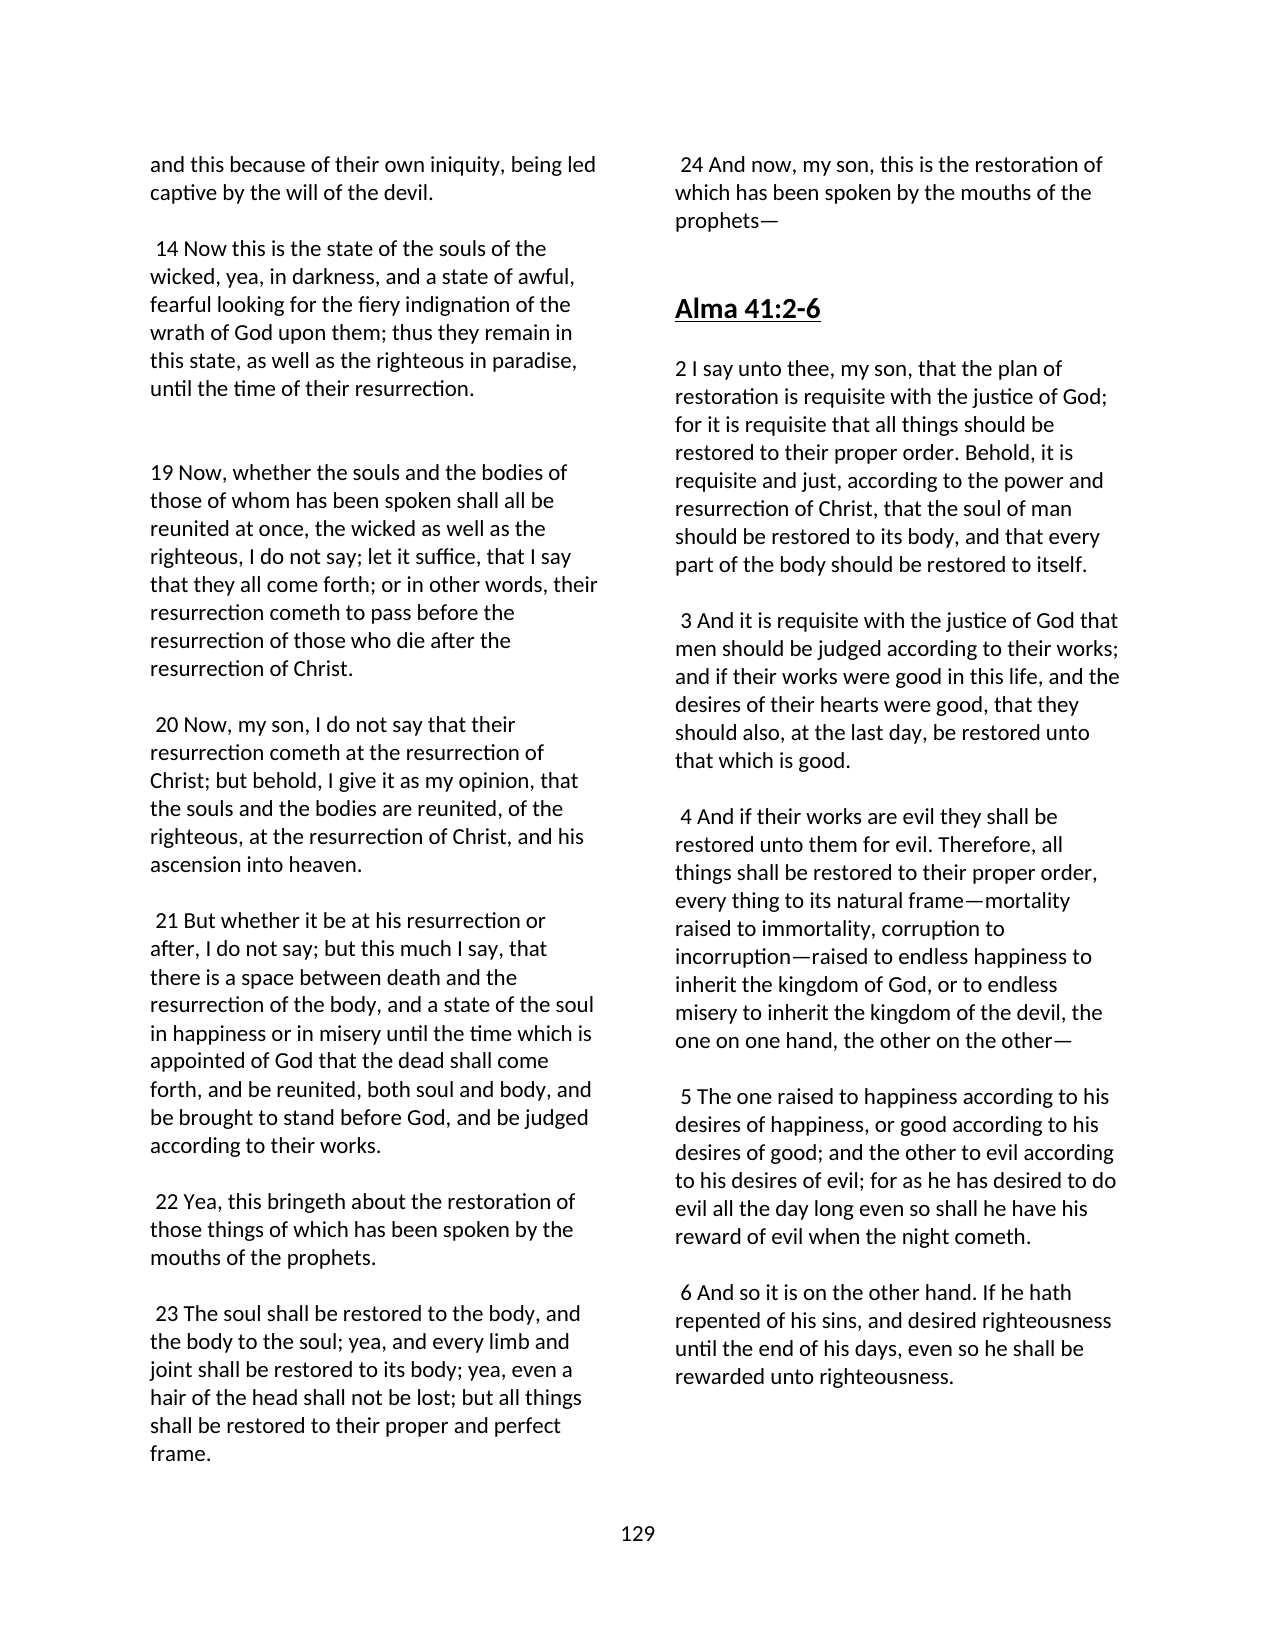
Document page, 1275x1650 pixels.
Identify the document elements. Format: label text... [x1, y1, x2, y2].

text 23 The soul shall be restored to the body, and the body to the soul; yea, and every limb and joint shall be restored to its body; yea, even a hair of the head shall not be lost; but all things shall be restored to their proper and perfect frame. [150, 1299, 600, 1467]
text Alma 41:2-6 [675, 290, 1125, 326]
text 5 The one raised to happiness according to his desires of happiness, or good according to his desires of good; and the other to evil according to his desires of evil; for as he has desired to do evil all the day long even so shall he have his reward of evil when the night cometh. [675, 1082, 1125, 1250]
text 21 But whether it be at his resurrection or after, I do not say; but this much I say, that there is a space between death and the resurrection of the body, and a state of the soul in happiness or in misery until the time which is appointed of God that the dead shall come forth, and be reunited, both soul and body, and be brought to stand before God, and be judged according to their works. [150, 907, 600, 1159]
text 3 And it is requisite with the justice of God that men should be judged according to their works; and if their works were good in this life, and the desires of their hearts were good, that they should also, at the last day, be restored unto that which is good. [675, 606, 1125, 774]
text 24 And now, my son, this is the restoration of which has been spoken by the mouths of the prophets— [675, 150, 1125, 234]
text 20 Now, my son, I do not say that their resurrection cometh at the resurrection of Christ; but behold, I give it as my opinion, that the souls and the bodies are reunited, of the righteous, at the resurrection of Christ, and his ascension into heaven. [150, 710, 600, 878]
text 14 Now this is the state of the souls of the wicked, yea, in darkness, and a state of awful, fearful looking for the fiery indignation of the wrath of God upon them; thus they remain in this state, as well as the righteous in paradise, until the time of their resurrection. [150, 234, 600, 402]
text 2 I say unto thee, my son, that the plan of restoration is requisite with the justice of God; for it is requisite that all things should be restored to their proper order. Behold, it is requisite and just, according to the power and resurrection of Christ, that the soul of man should be restored to its body, and that every part of the body should be restored to itself. [675, 354, 1125, 578]
text 4 And if their works are evil they shall be restored unto them for evil. Therefore, all things shall be restored to their proper order, every thing to its natural frame—mortality raised to immortality, corruption to incorruption—raised to endless happiness to inherit the kingdom of God, or to endless misery to inherit the kingdom of the devil, the one on one hand, the other on the other— [675, 802, 1125, 1054]
text 6 And so it is on the other hand. If he hath repented of his sins, and desired righteousness until the end of his days, even so he shall be rewarded unto righteousness. [675, 1278, 1125, 1391]
text 22 Yea, this bringeth about the restoration of those things of which has been spoken by the mouths of the prophets. [150, 1187, 600, 1271]
text 19 Now, whether the souls and the bodies of those of whom has been spoken shall all be reunited at once, the wicked as well as the righteous, I do not say; let it suffice, that I say that they all come forth; or in other words, their resurrection cometh to pass before the resurrection of those who die after the resurrection of Christ. [150, 458, 600, 682]
